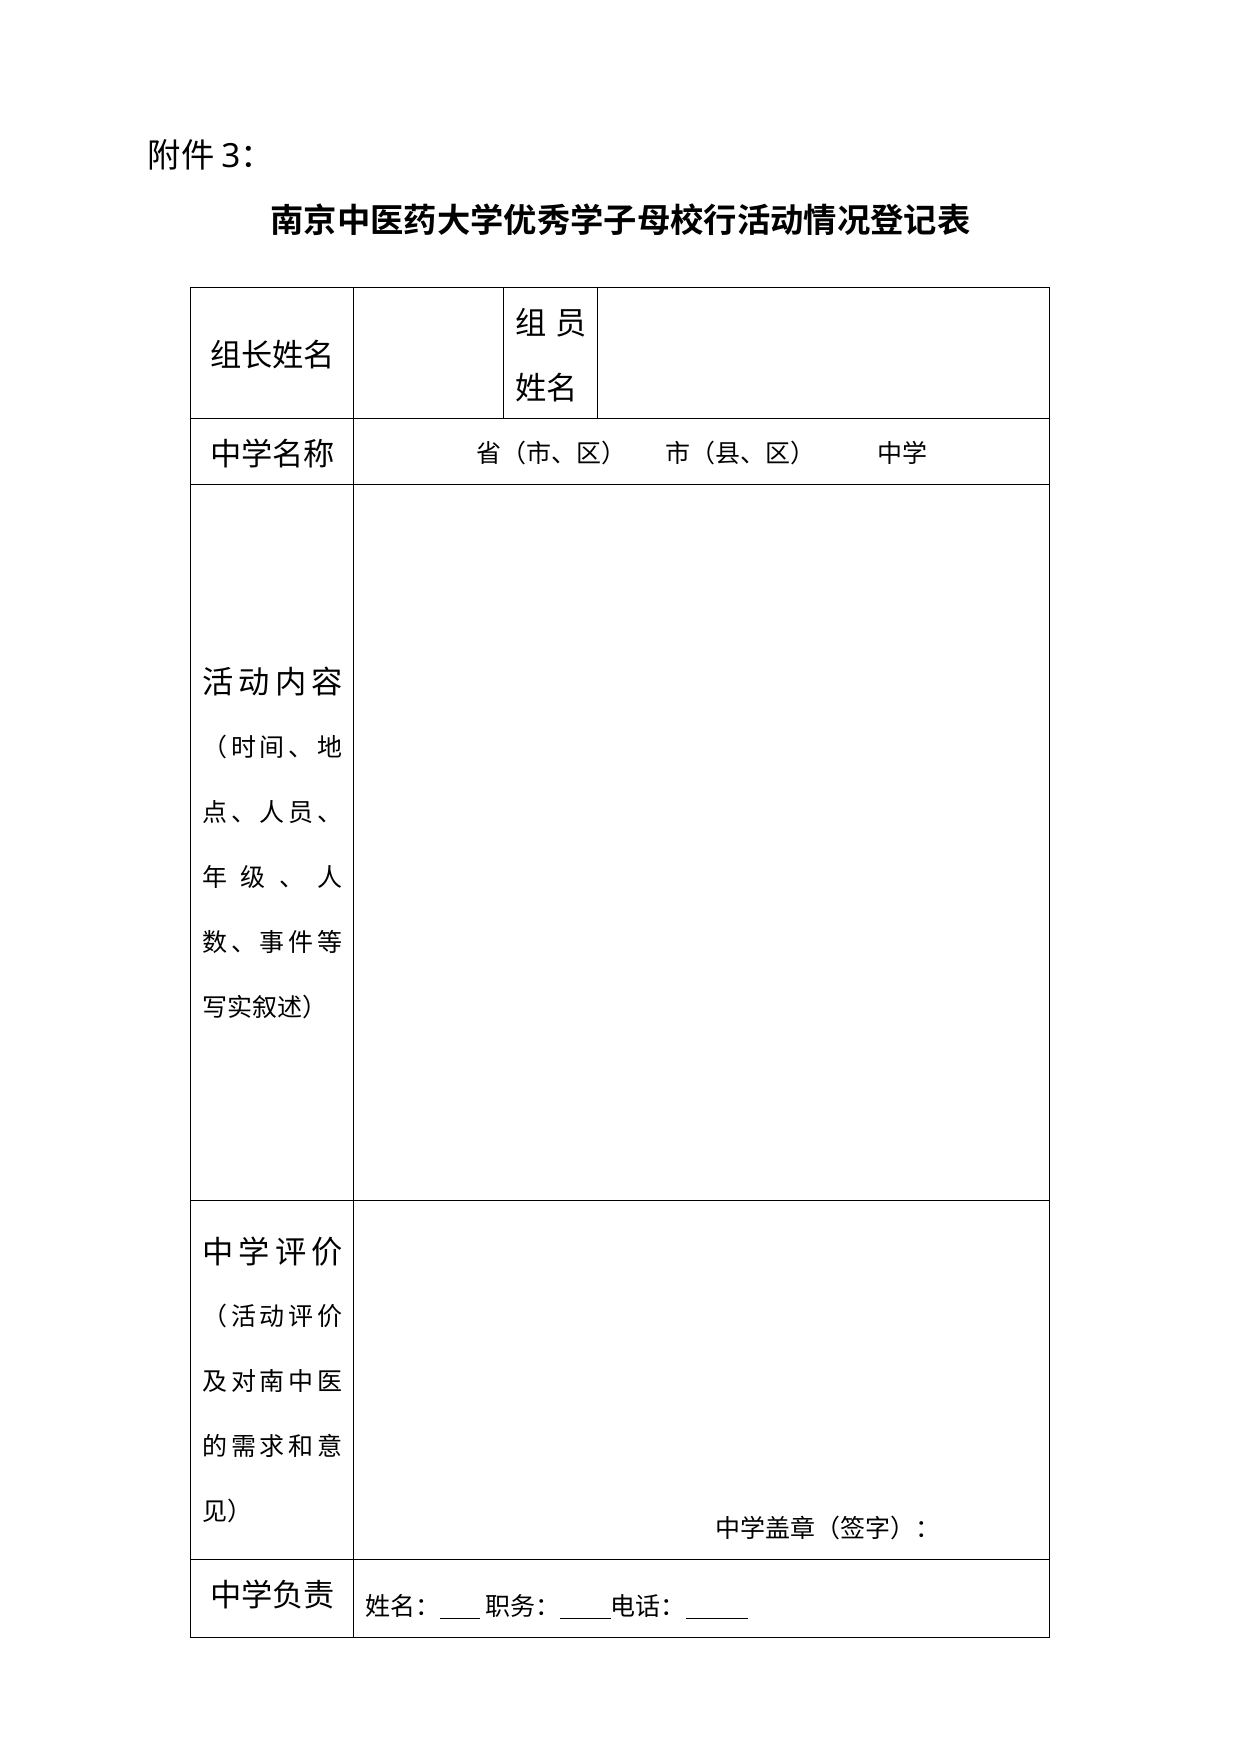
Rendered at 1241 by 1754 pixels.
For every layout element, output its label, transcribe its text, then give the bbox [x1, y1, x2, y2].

table_header 组长姓名 [191, 288, 353, 418]
text 附件3： [148, 121, 1090, 186]
table_header 组员姓名 [504, 288, 597, 418]
table_cell 活动内容（时间、地点、人员、年级、人数、事件等写实叙述） [191, 485, 353, 1200]
table_cell 中学盖章（签字）： [354, 1201, 1049, 1559]
table_header [598, 288, 1049, 418]
table_cell 中学负责老师 [191, 1560, 353, 1637]
table_cell 中学名称 [191, 419, 353, 484]
table_cell 姓名： 职务： 电话： [354, 1560, 1049, 1637]
table_cell [354, 485, 1049, 1200]
text 南京中医药大学优秀学子母校行活动情况登记表 [148, 186, 1092, 251]
table_cell 省（市、区） 市（县、区） 中学 [354, 419, 1049, 484]
table_cell 中学评价（活动评价及对南中医的需求和意见） [191, 1201, 353, 1559]
table_header [354, 288, 503, 418]
